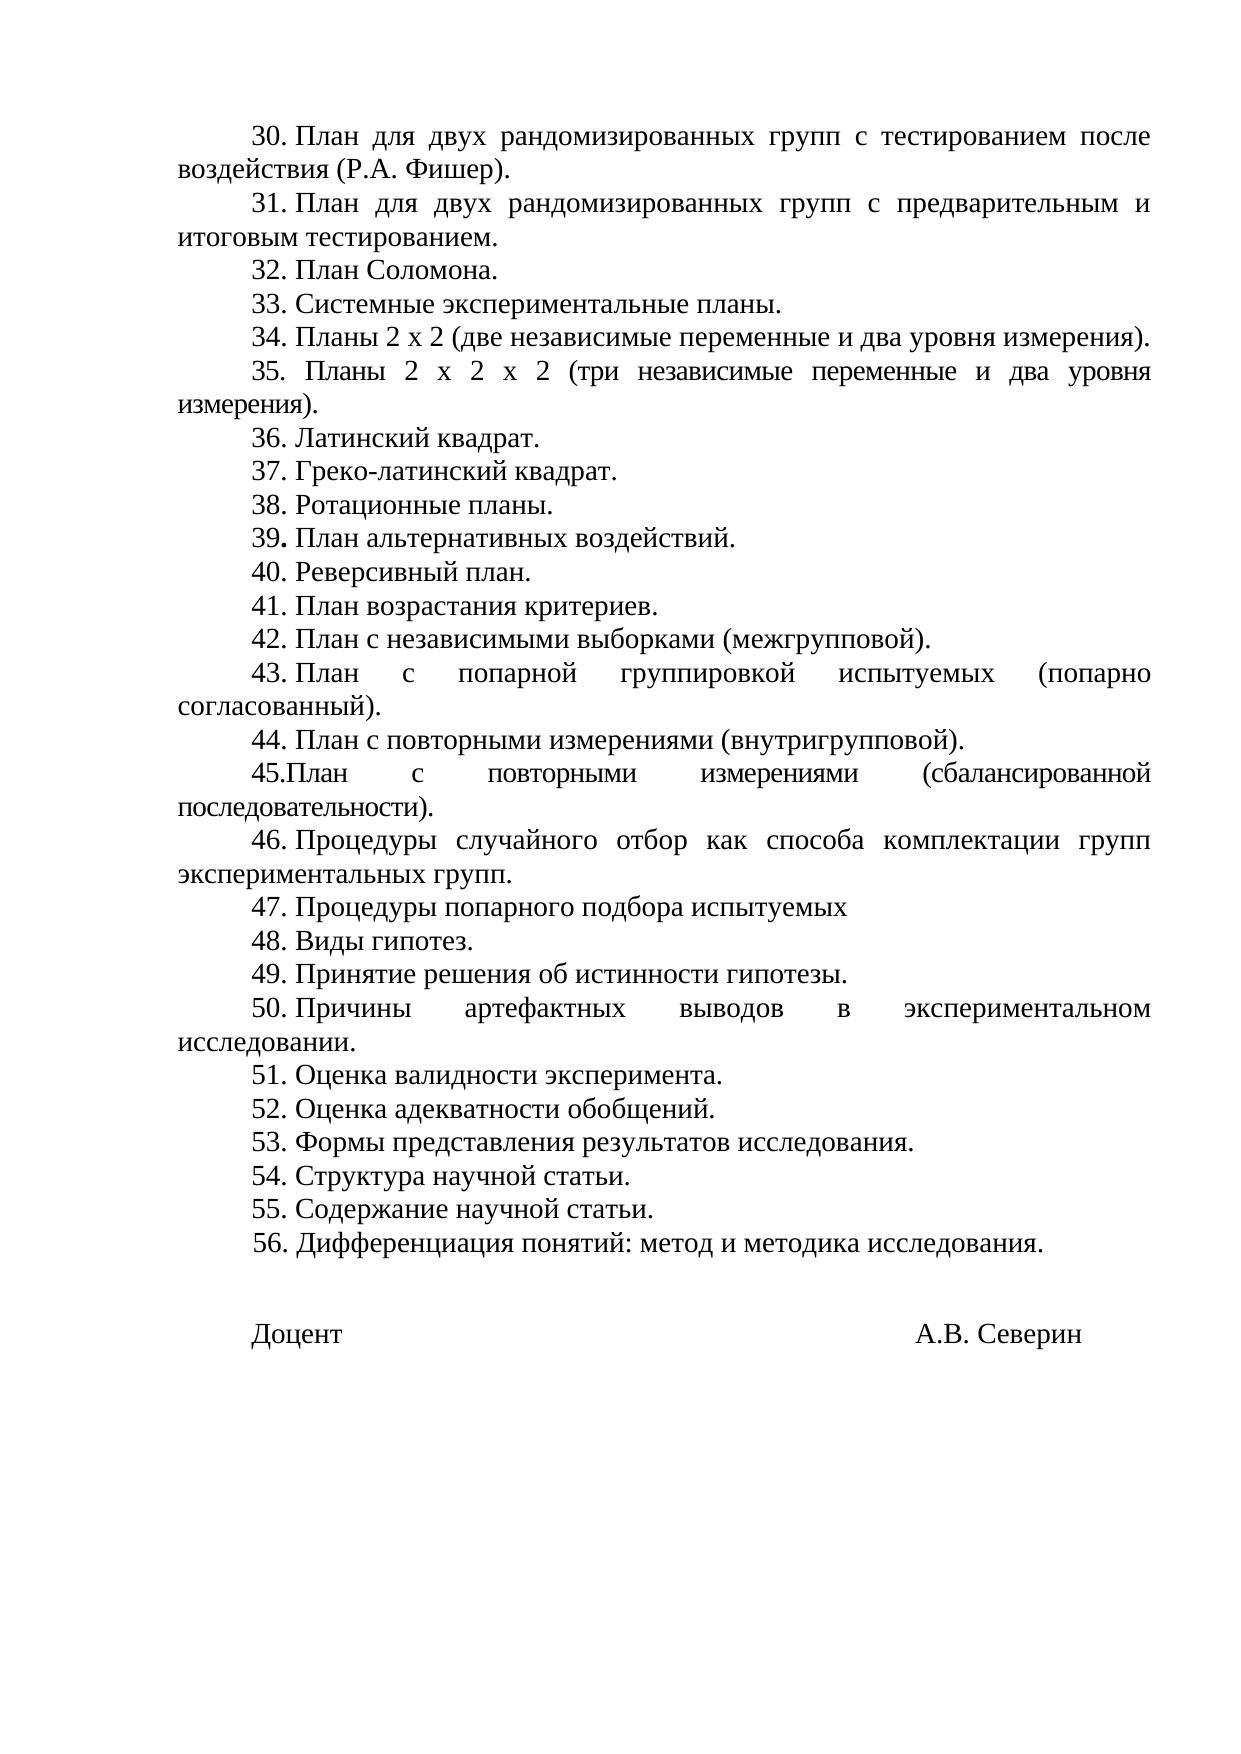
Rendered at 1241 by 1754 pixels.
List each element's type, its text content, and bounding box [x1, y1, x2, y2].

text 49. Принятие решения об истинности гипотезы. [177, 957, 1152, 990]
text 30. План для двух рандомизированных групп с тестированием после воздействия (Р.А. Фишер). [177, 118, 1152, 185]
text 45.План с повторными измерениями (сбалансированной последовательности). [177, 755, 1152, 822]
text 43. План с попарной группировкой испытуемых (попарно согласованный). [177, 655, 1152, 722]
text 46. Процедуры случайного отбор как способа комплектации групп экспериментальных групп. [177, 822, 1152, 889]
text Доцент А.В. Северин [177, 1316, 1152, 1349]
text 32. План Соломона. [177, 252, 1152, 286]
text 38. Ротационные планы. [177, 487, 1152, 521]
text 42. План с независимыми выборками (межгрупповой). [177, 621, 1152, 655]
text 48. Виды гипотез. [177, 923, 1152, 957]
text 41. План возрастания критериев. [177, 588, 1152, 621]
text 35. Планы 2 х 2 х 2 (три независимые переменные и два уровня измерения). [177, 353, 1152, 420]
text 31. План для двух рандомизированных групп с предварительным и итоговым тестированием. [177, 185, 1152, 252]
text 39. План альтернативных воздействий. [177, 521, 1152, 554]
text 52. Оценка адекватности обобщений. [177, 1091, 1152, 1124]
text 56. Дифференциация понятий: метод и методика исследования. [177, 1225, 1152, 1258]
text 54. Структура научной статьи. [177, 1158, 1152, 1191]
text 55. Содержание научной статьи. [177, 1191, 1152, 1225]
text 44. План с повторными измерениями (внутригрупповой). [177, 722, 1152, 755]
text 37. Греко-латинский квадрат. [177, 453, 1152, 487]
text 47. Процедуры попарного подбора испытуемых [177, 889, 1152, 923]
text 50. Причины артефактных выводов в экспериментальном исследовании. [177, 990, 1152, 1057]
text 51. Оценка валидности эксперимента. [177, 1057, 1152, 1091]
text 36. Латинский квадрат. [177, 420, 1152, 453]
text 33. Системные экспериментальные планы. [177, 286, 1152, 319]
text 34. Планы 2 х 2 (две независимые переменные и два уровня измерения). [177, 319, 1152, 353]
text 53. Формы представления результатов исследования. [177, 1124, 1152, 1158]
text 40. Реверсивный план. [177, 554, 1152, 588]
